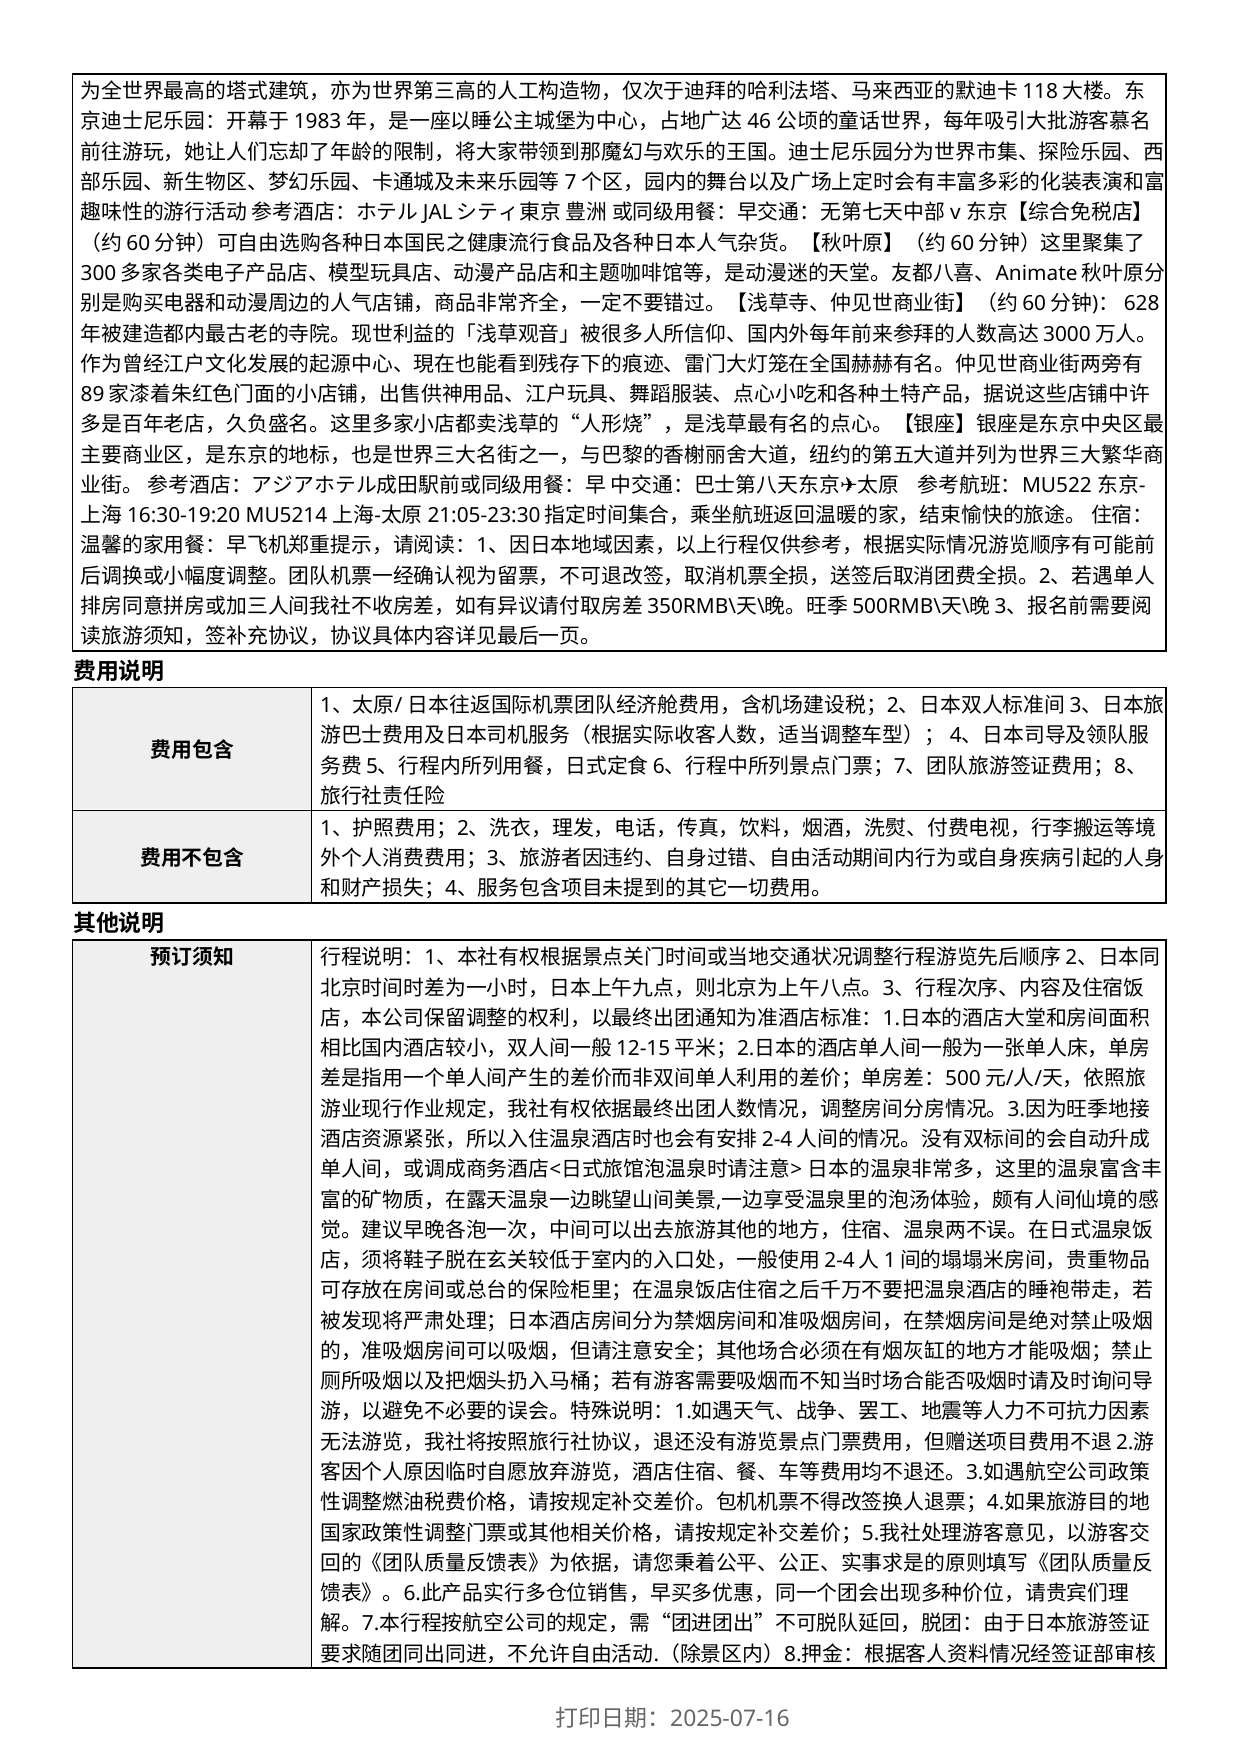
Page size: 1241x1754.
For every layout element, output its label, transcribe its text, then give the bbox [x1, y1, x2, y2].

table_header 1、太原/ 日本往返国际机票团队经济舱费用，含机场建设税； [312, 688, 1165, 809]
table_cell 费用不包含 [73, 811, 311, 902]
text 其他说明 [73, 904, 1167, 938]
table_header 行程说明： [312, 941, 1165, 1667]
table_header 预订须知 [73, 941, 311, 1667]
table_cell 1、护照费用； [312, 811, 1165, 902]
text 费用说明 [73, 652, 1167, 686]
table_header 费用包含 [73, 688, 311, 809]
table_cell 日 期 [73, 75, 1165, 650]
